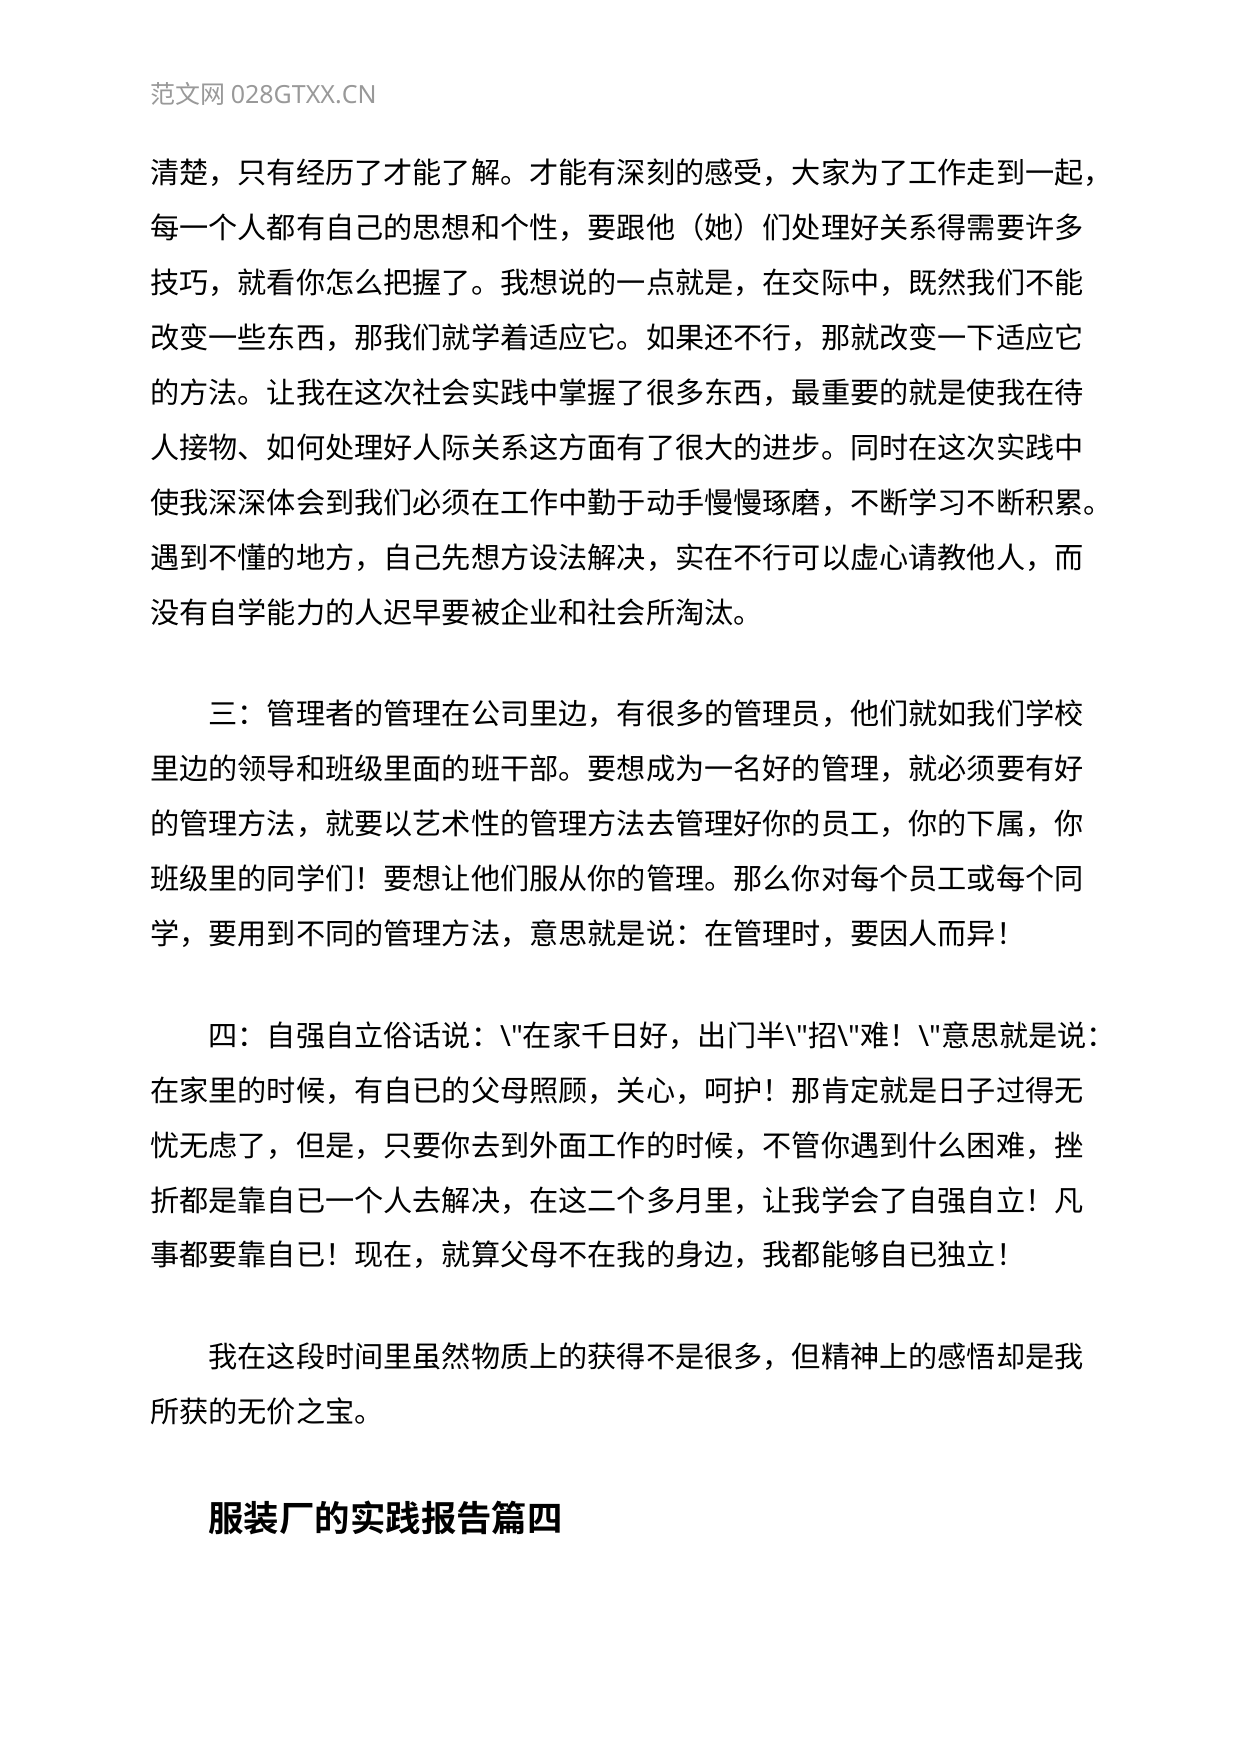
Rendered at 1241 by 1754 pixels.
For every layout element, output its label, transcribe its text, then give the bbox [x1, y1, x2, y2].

text 三：管理者的管理在公司里边，有很多的管理员，他们就如我们学校里边的领导和班级里面的班干部。要想成为一名好的管理，就必须要有好的管理方法，就要以艺术性的管理方法去管理好你的员工，你的下属，你班级里的同学们！要想让他们服从你的管理。那么你对每个员工或每个同学，要用到不同的管理方法，意思就是说：在管理时，要因人而异！ [150, 691, 1090, 953]
text 服装厂的实践报告篇四 [150, 1490, 1090, 1542]
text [150, 150, 1090, 631]
text 我在这段时间里虽然物质上的获得不是很多，但精神上的感悟却是我所获的无价之宝。 [150, 1334, 1090, 1431]
text 四：自强自立俗话说：\"在家千日好，出门半\"招\"难！\"意思就是说：在家里的时候，有自已的父母照顾，关心，呵护！那肯定就是日子过得无忧无虑了，但是，只要你去到外面工作的时候，不管你遇到什么困难，挫折都是靠自已一个人去解决，在这二个多月里，让我学会了自强自立！凡事都要靠自已！现在，就算父母不在我的身边，我都能够自已独立！ [150, 1012, 1090, 1274]
